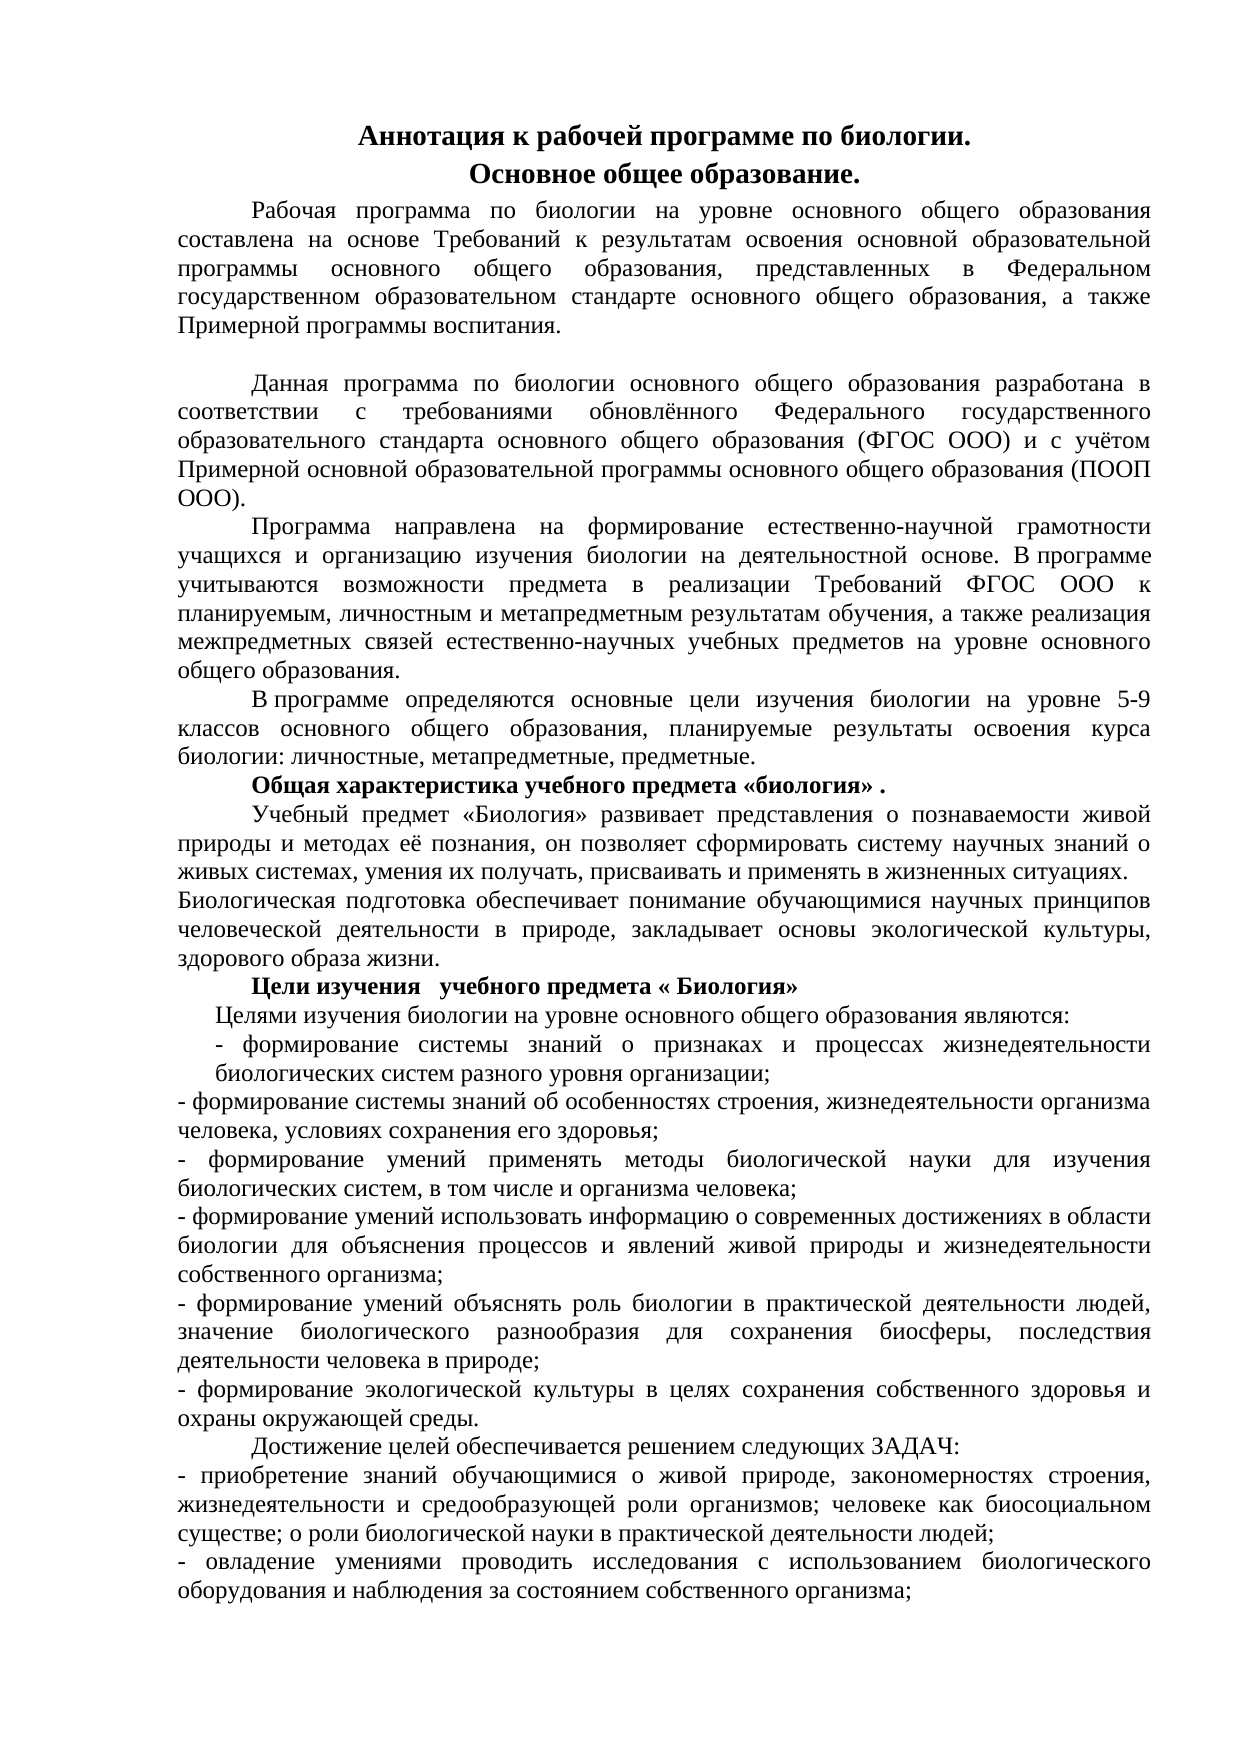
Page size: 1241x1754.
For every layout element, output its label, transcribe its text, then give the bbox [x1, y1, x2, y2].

text Общая характеристика учебного предмета «биология» . [177, 770, 1152, 799]
text Рабочая программа по биологии на уровне основного общего образования составлена на основе Требований к результатам освоения основной образовательной программы основного общего образования, представленных в Федеральном государственном образовательном стандарте основного общего образования, а также Примерной программы воспитания. [177, 195, 1152, 339]
text - приобретение знаний обучающимися о живой природе, закономерностях строения, жизнедеятельности и средообразующей роли организмов; человеке как биосоциальном существе; о роли биологической науки в практической деятельности людей; [177, 1460, 1152, 1546]
text Основное общее образование. [177, 157, 1152, 190]
text В программе определяются основные цели изучения биологии на уровне 5-9 классов основного общего образования, планируемые результаты освоения курса биологии: личностные, метапредметные, предметные. [177, 684, 1152, 770]
text - овладение умениями проводить исследования с использованием биологического оборудования и наблюдения за состоянием собственного организма; [177, 1546, 1152, 1604]
text Цели изучения учебного предмета « Биология» [177, 971, 1152, 1000]
text Учебный предмет «Биология» развивает представления о познаваемости живой природы и методах её познания, он позволяет сформировать систему научных знаний о живых системах, умения их получать, присваивать и применять в жизненных ситуациях. [177, 799, 1152, 885]
text - формирование умений использовать информацию о современных достижениях в области биологии для объяснения процессов и явлений живой природы и жизнедеятельности собственного организма; [177, 1201, 1152, 1288]
text Программа направлена на формирование естественно-научной грамотности учащихся и организацию изучения биологии на деятельностной основе. В программе учитываются возможности предмета в реализации Требований ФГОС ООО к планируемым, личностным и метапредметным результатам обучения, а также реализация межпредметных связей естественно-научных учебных предметов на уровне основного общего образования. [177, 511, 1152, 684]
text - формирование системы знаний об особенностях строения, жизнедеятельности организма человека, условиях сохранения его здоровья; [177, 1086, 1152, 1144]
text - формирование системы знаний о признаках и процессах жизнедеятельности биологических систем разного уровня организации; [215, 1029, 1152, 1086]
text - формирование умений объяснять роль биологии в практической деятельности людей, значение биологического разнообразия для сохранения биосферы, последствия деятельности человека в природе; [177, 1288, 1152, 1374]
text - формирование умений применять методы биологической науки для изучения биологических систем, в том числе и организма человека; [177, 1144, 1152, 1201]
text Достижение целей обеспечивается решением следующих ЗАДАЧ: [177, 1431, 1152, 1460]
text Аннотация к рабочей программе по биологии. [177, 118, 1152, 152]
text Целями изучения биологии на уровне основного общего образования являются: [177, 1000, 1152, 1029]
text - формирование экологической культуры в целях сохранения собственного здоровья и охраны окружающей среды. [177, 1374, 1152, 1431]
text Биологическая подготовка обеспечивает понимание обучающимися научных принципов человеческой деятельности в природе, закладывает основы экологической культуры, здорового образа жизни. [177, 885, 1152, 971]
text Данная программа по биологии основного общего образования разработана в соответствии с требованиями обновлённого Федерального государственного образовательного стандарта основного общего образования (ФГОС ООО) и с учётом Примерной основной образовательной программы основного общего образования (ПООП ООО). [177, 368, 1152, 511]
